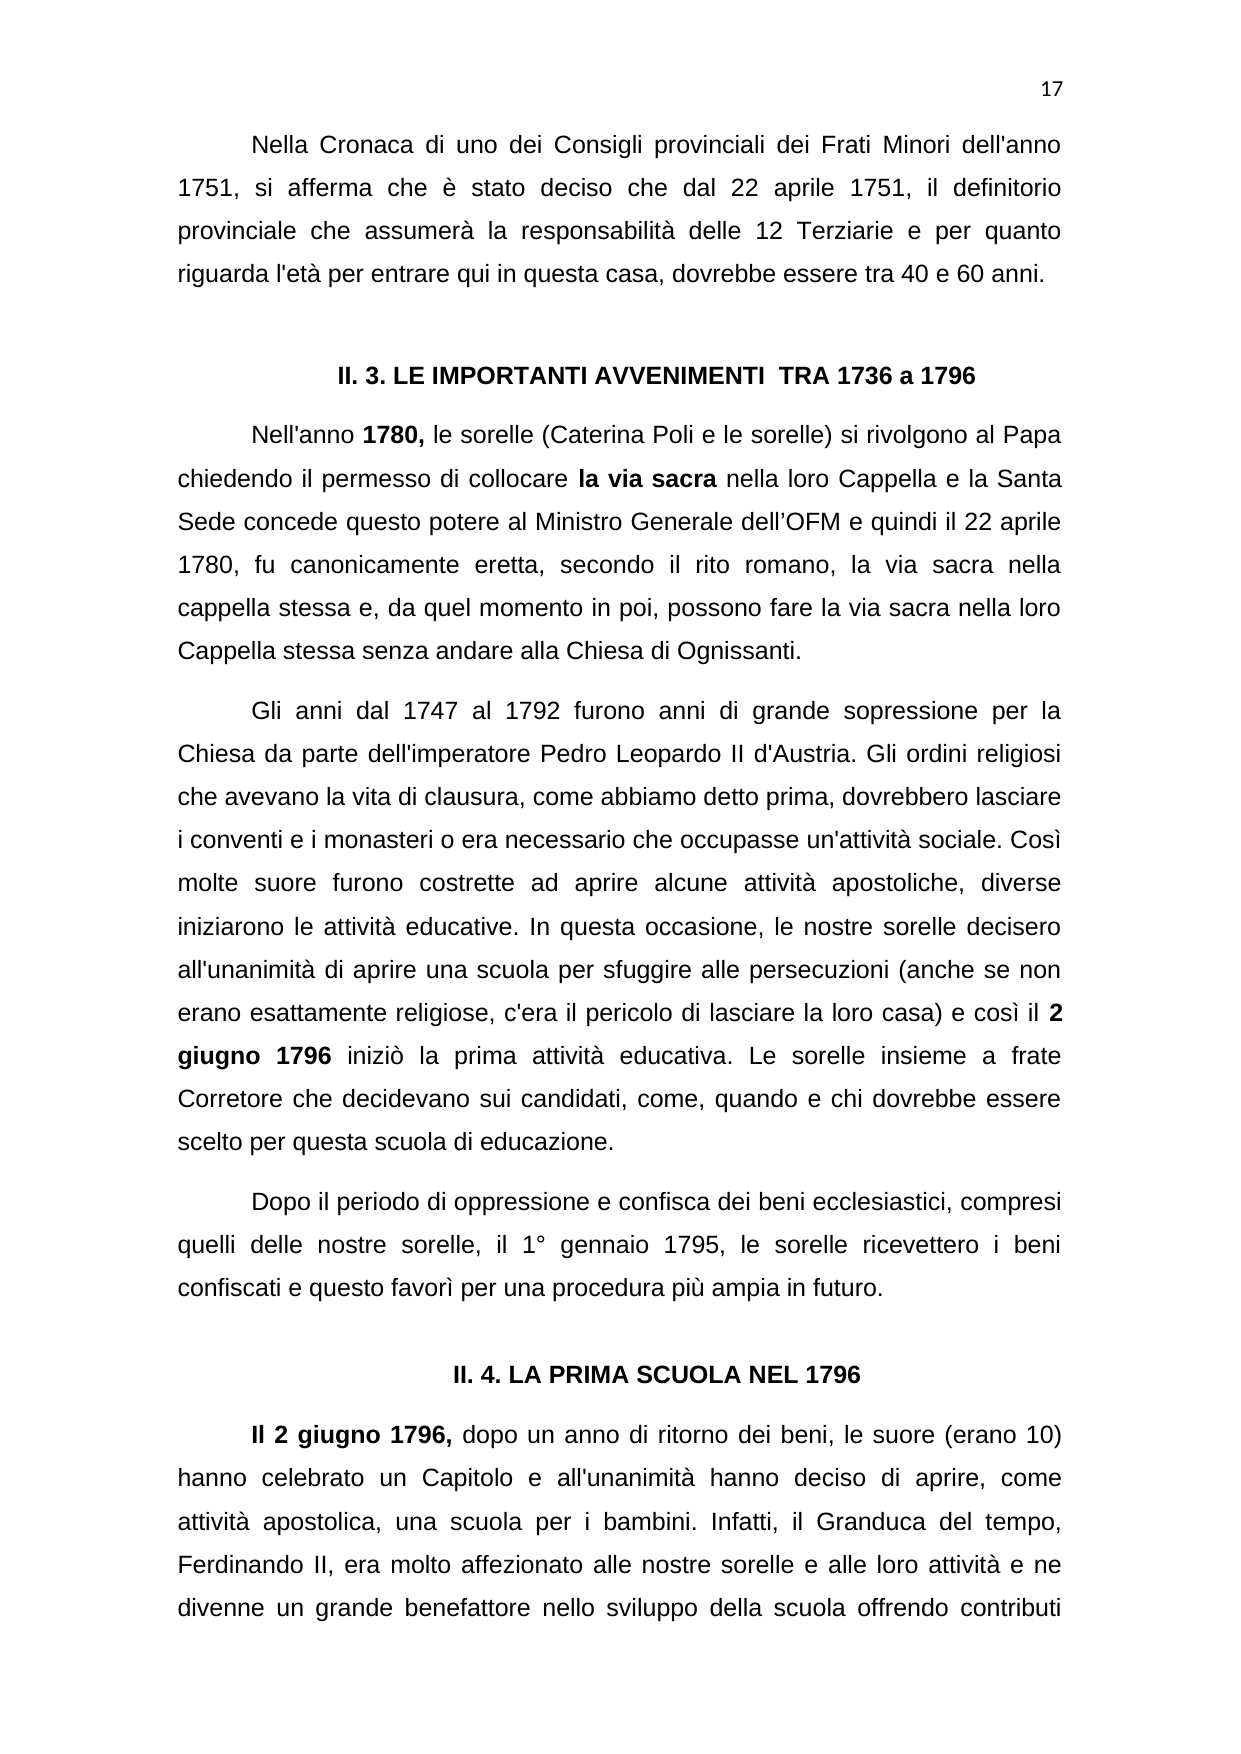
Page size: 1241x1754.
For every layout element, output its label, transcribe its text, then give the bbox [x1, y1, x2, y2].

text Dopo il periodo di oppressione e confisca dei beni ecclesiastici, compresi quelli delle nostre sorelle, il 1° gennaio 1795, le sorelle ricevettero i beni confiscati e questo favorì per una procedura più ampia in futuro. [177, 1187, 1063, 1302]
text Nella Cronaca di uno dei Consigli provinciali dei Frati Minori dell'anno 1751, si afferma che è stato deciso che dal 22 aprile 1751, il definitorio provinciale che assumerà la responsabilità delle 12 Terziarie e per quanto riguarda l'età per entrare qui in questa casa, dovrebbe essere tra 40 e 60 anni. [177, 130, 1063, 288]
text II. 4. LA PRIMA SCUOLA NEL 1796 [177, 1360, 1063, 1389]
text Nell'anno 1780, le sorelle (Caterina Poli e le sorelle) si rivolgono al Papa chiedendo il permesso di collocare la via sacra nella loro Cappella e la Santa Sede concede questo potere al Ministro Generale dell’OFM e quindi il 22 aprile 1780, fu canonicamente eretta, secondo il rito romano, la via sacra nella cappella stessa e, da quel momento in poi, possono fare la via sacra nella loro Cappella stessa senza andare alla Chiesa di Ognissanti. [177, 421, 1063, 665]
text II. 3. LE IMPORTANTI AVVENIMENTI TRA 1736 a 1796 [177, 361, 1063, 389]
text Gli anni dal 1747 al 1792 furono anni di grande sopressione per la Chiesa da parte dell'imperatore Pedro Leopardo II d'Austria. Gli ordini religiosi che avevano la vita di clausura, come abbiamo detto prima, dovrebbero lasciare i conventi e i monasteri o era necessario che occupasse un'attività sociale. Così molte suore furono costrette ad aprire alcune attività apostoliche, diverse iniziarono le attività educative. In questa occasione, le nostre sorelle decisero all'unanimità di aprire una scuola per sfuggire alle persecuzioni (anche se non erano esattamente religiose, c'era il pericolo di lasciare la loro casa) e così il 2 giugno 1796 iniziò la prima attività educativa. Le sorelle insieme a frate Corretore che decidevano sui candidati, come, quando e chi dovrebbe essere scelto per questa scuola di educazione. [177, 696, 1063, 1156]
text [177, 1420, 1063, 1621]
